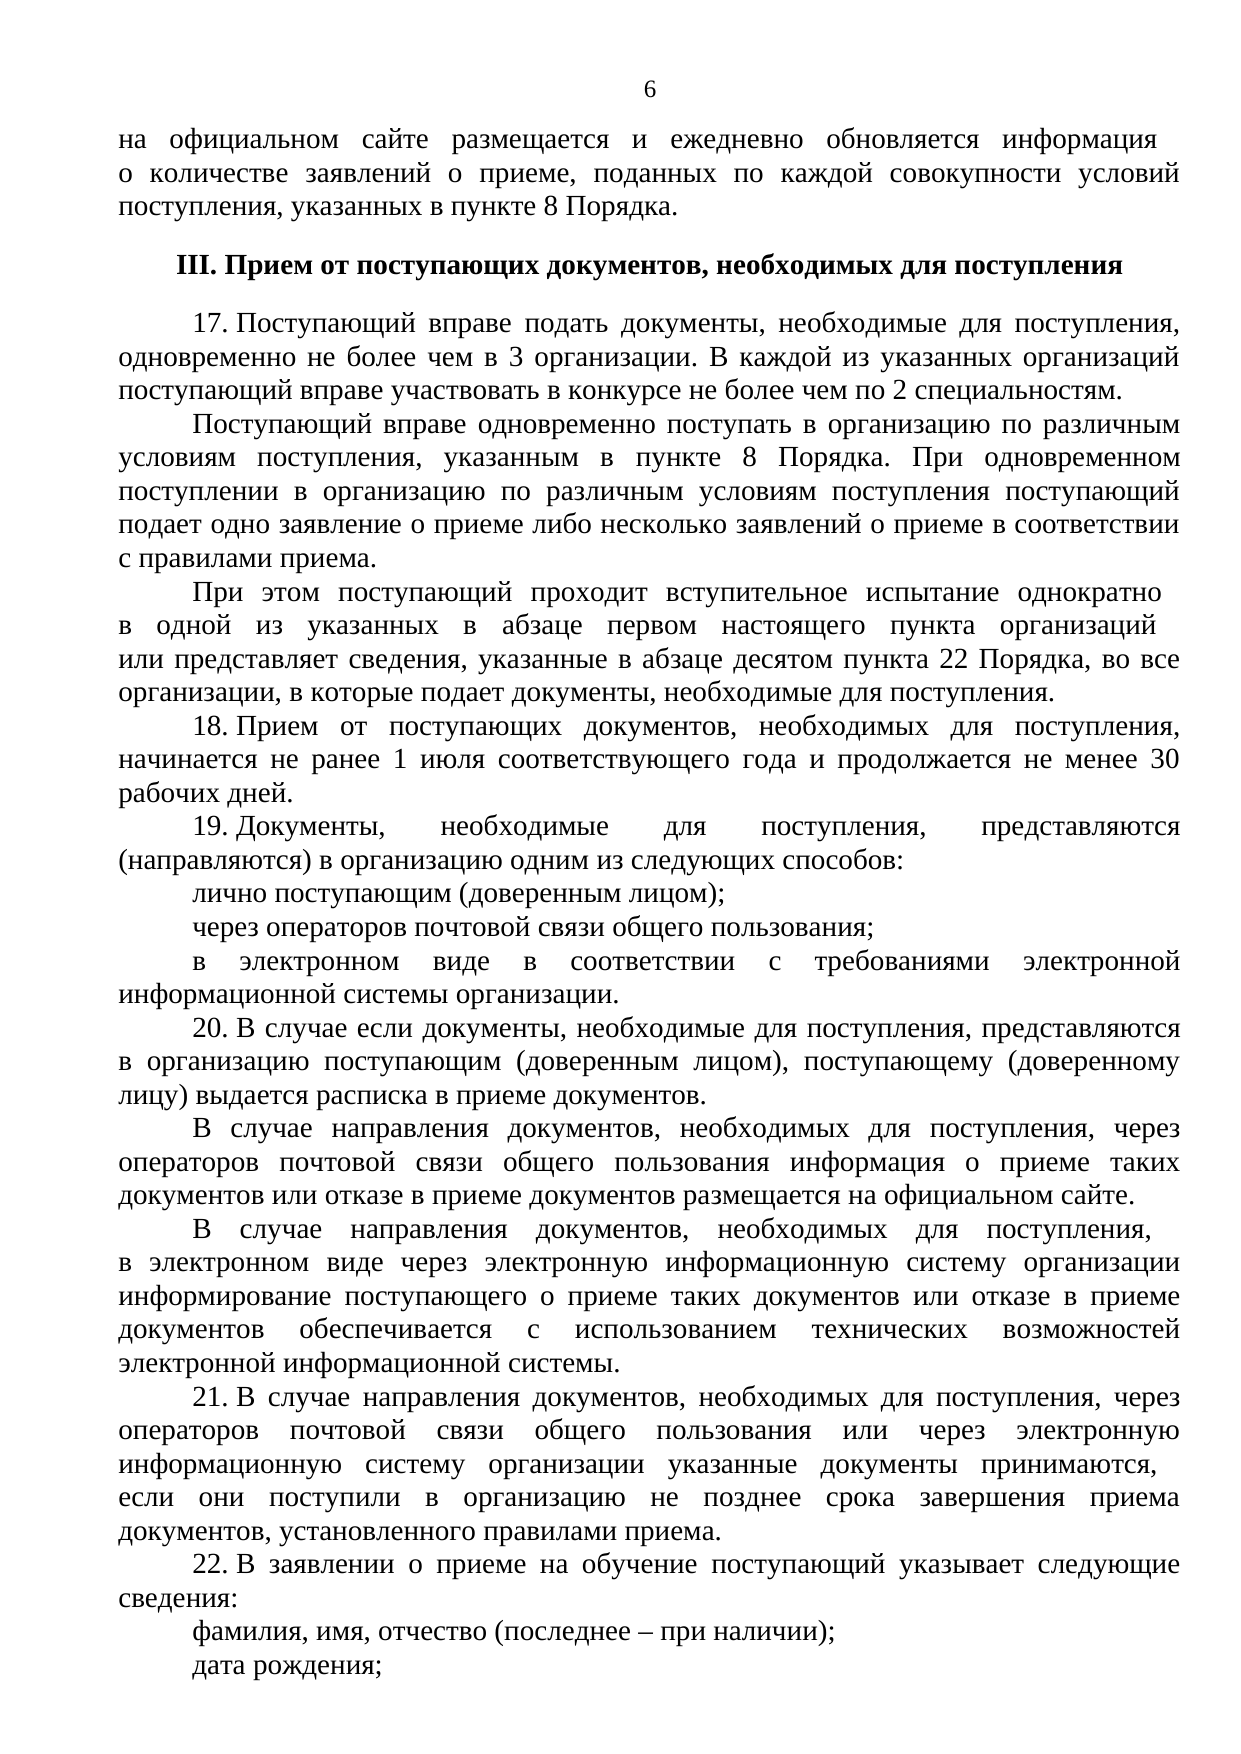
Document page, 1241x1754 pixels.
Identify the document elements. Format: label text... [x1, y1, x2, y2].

text 18. Прием от поступающих документов, необходимых для поступления, начинается не ранее 1 июля соответствующего года и продолжается не менее 30 рабочих дней. [118, 708, 1181, 808]
text 21. В случае направления документов, необходимых для поступления, через операторов почтовой связи общего пользования или через электронную информационную систему организации указанные документы принимаются, если они поступили в организацию не позднее срока завершения приема документов, установленного правилами приема. [118, 1379, 1181, 1546]
text лично поступающим (доверенным лицом); [118, 876, 1181, 909]
text в электронном виде в соответствии с требованиями электронной информационной системы организации. [118, 943, 1181, 1010]
text 19. Документы, необходимые для поступления, представляются (направляются) в организацию одним из следующих способов: [118, 808, 1181, 876]
text 17. Поступающий вправе подать документы, необходимые для поступления, одновременно не более чем в 3 организации. В каждой из указанных организаций поступающий вправе участвовать в конкурсе не более чем по 2 специальностям. [118, 305, 1181, 406]
text фамилия, имя, отчество (последнее – при наличии); [118, 1613, 1181, 1647]
text В случае направления документов, необходимых для поступления, в электронном виде через электронную информационную систему организации информирование поступающего о приеме таких документов или отказе в приеме документов обеспечивается с использованием технических возможностей электронной информационной системы. [118, 1211, 1181, 1379]
text дата рождения; [118, 1647, 1181, 1681]
text В случае направления документов, необходимых для поступления, через операторов почтовой связи общего пользования информация о приеме таких документов или отказе в приеме документов размещается на официальном сайте. [118, 1110, 1181, 1211]
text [118, 121, 1181, 222]
text Поступающий вправе одновременно поступать в организацию по различным условиям поступления, указанным в пункте 8 Порядка. При одновременном поступлении в организацию по различным условиям поступления поступающий подает одно заявление о приеме либо несколько заявлений о приеме в соответствии с правилами приема. [118, 406, 1181, 574]
text При этом поступающий проходит вступительное испытание однократно в одной из указанных в абзаце первом настоящего пункта организаций или представляет сведения, указанные в абзаце десятом пункта 22 Порядка, во все организации, в которые подает документы, необходимые для поступления. [118, 574, 1181, 708]
text через операторов почтовой связи общего пользования; [118, 909, 1181, 943]
text 22. В заявлении о приеме на обучение поступающий указывает следующие сведения: [118, 1546, 1181, 1613]
text 20. В случае если документы, необходимые для поступления, представляются в организацию поступающим (доверенным лицом), поступающему (доверенному лицу) выдается расписка в приеме документов. [118, 1010, 1181, 1110]
title III. Прием от поступающих документов, необходимых для поступления [118, 247, 1181, 280]
